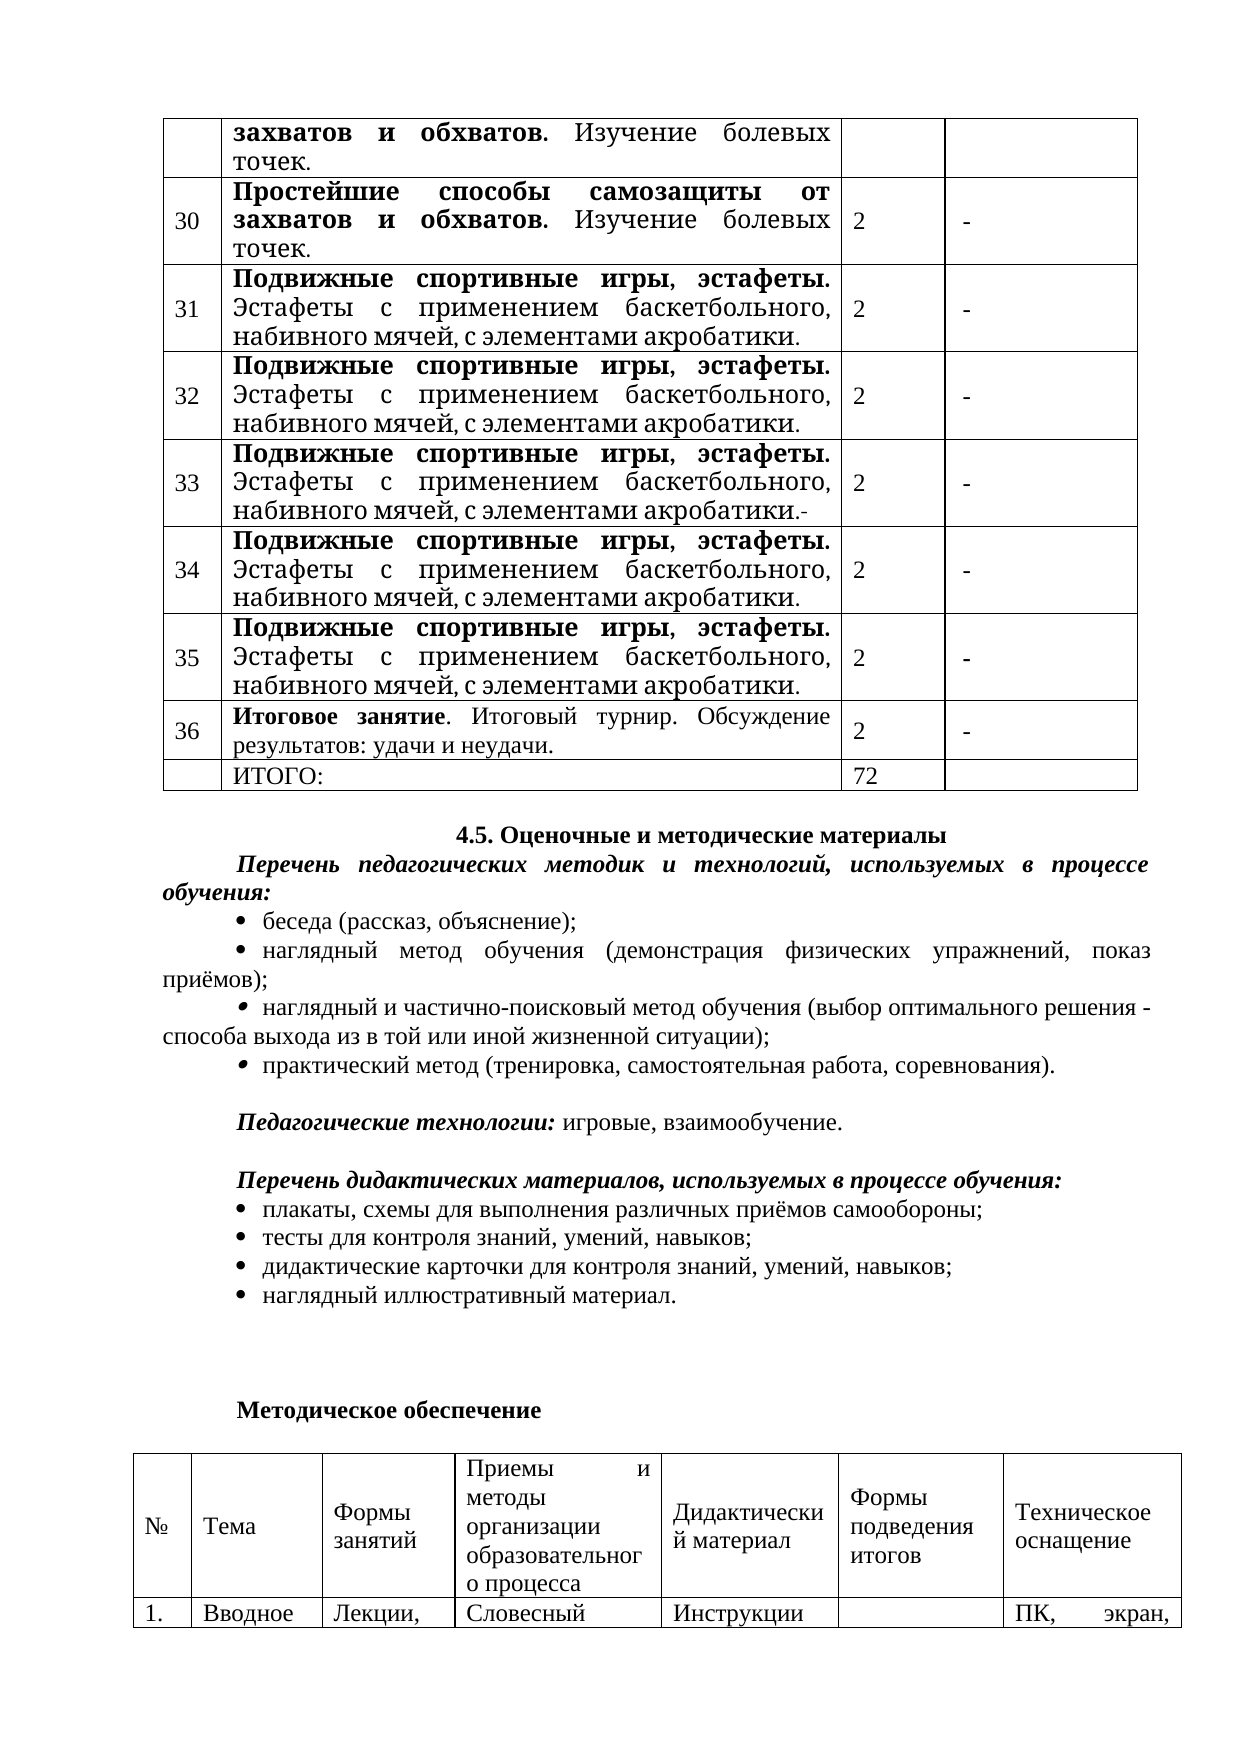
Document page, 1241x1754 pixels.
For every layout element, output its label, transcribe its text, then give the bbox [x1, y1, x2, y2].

table_cell 2 [842, 701, 944, 759]
text 4.5. Оценочные и методические материалы [236, 820, 1166, 849]
table_cell ПК, экран, проектор [1004, 1598, 1181, 1627]
list наглядный иллюстративный материал. [162, 1280, 1152, 1309]
list наглядный и частично-поисковый метод обучения (выбор оптимального решения -способа выхода из в той или иной жизненной ситуации); [162, 992, 1152, 1050]
table_cell - [946, 178, 1137, 264]
table_cell Подвижные спортивные игры, эстафеты. Эстафеты с применением баскетбольного, набивного мячей, с элементами акробатики. [222, 265, 841, 351]
table_cell [946, 760, 1137, 790]
table_cell 2 [842, 178, 944, 264]
table_cell - [946, 119, 1137, 177]
table_cell 35 [164, 614, 221, 700]
text Педагогические технологии: игровые, взаимообучение. [162, 1107, 1152, 1136]
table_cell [456, 1598, 661, 1627]
table_header Тема [192, 1454, 322, 1597]
table_header № [134, 1454, 191, 1597]
table_cell - [946, 701, 1137, 759]
table_header Приемы и методы организации образовательного процесса [456, 1454, 661, 1597]
table_cell 31 [164, 265, 221, 351]
list наглядный метод обучения (демонстрация физических упражнений, показ приёмов); [162, 935, 1152, 992]
table_cell [839, 1598, 1003, 1627]
table_cell 2 [842, 119, 944, 177]
table_cell - [946, 352, 1137, 438]
list плакаты, схемы для выполнения различных приёмов самообороны; [162, 1194, 1152, 1222]
table_cell - [946, 614, 1137, 700]
table_header Дидактический материал [662, 1454, 838, 1597]
table_cell Итоговое занятие. Итоговый турнир. Обсуждение результатов: удачи и неудачи. [222, 701, 841, 759]
table_cell 2 [842, 614, 944, 700]
list дидактические карточки для контроля знаний, умений, навыков; [162, 1251, 1152, 1280]
list тесты для контроля знаний, умений, навыков; [162, 1222, 1152, 1251]
table_cell 29 [164, 119, 221, 177]
table_cell Вводное занятие [192, 1598, 322, 1627]
table_cell Подвижные спортивные игры, эстафеты. Эстафеты с применением баскетбольного, набивного мячей, с элементами акробатики. [222, 352, 841, 438]
table_cell 2 [842, 527, 944, 613]
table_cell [323, 1598, 454, 1627]
table_cell [164, 760, 221, 790]
table_cell 30 [164, 178, 221, 264]
table_cell 32 [164, 352, 221, 438]
table_cell 2 [842, 352, 944, 438]
table_header Формы занятий [323, 1454, 454, 1597]
table_cell Подвижные спортивные игры, эстафеты. Эстафеты с применением баскетбольного, набивного мячей, с элементами акробатики. [222, 614, 841, 700]
text Методическое обеспечение [162, 1395, 1152, 1424]
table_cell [222, 119, 841, 177]
table_cell - [946, 265, 1137, 351]
table_cell Подвижные спортивные игры, эстафеты. Эстафеты с применением баскетбольного, набивного мячей, с элементами акробатики. [222, 527, 841, 613]
table_cell 72 [842, 760, 944, 790]
table_cell 33 [164, 440, 221, 526]
text Перечень дидактических материалов, используемых в процессе обучения: [162, 1165, 1152, 1194]
table_cell - [946, 527, 1137, 613]
table_cell 1. [134, 1598, 191, 1627]
table_cell 2 [842, 265, 944, 351]
table_cell ИТОГО: [222, 760, 841, 790]
table_cell 36 [164, 701, 221, 759]
table_header Формы подведения итогов [839, 1454, 1003, 1597]
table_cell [222, 178, 841, 264]
table_header Техническое оснащение [1004, 1454, 1181, 1597]
list практический метод (тренировка, самостоятельная работа, соревнования). [162, 1050, 1152, 1079]
table_cell Подвижные спортивные игры, эстафеты. Эстафеты с применением баскетбольного, набивного мячей, с элементами акробатики.- [222, 440, 841, 526]
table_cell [662, 1598, 838, 1627]
table_cell 2 [842, 440, 944, 526]
text Перечень педагогических методик и технологий, используемых в процессе обучения: [162, 849, 1152, 906]
table_cell - [946, 440, 1137, 526]
list беседа (рассказ, объяснение); [162, 906, 1152, 935]
table_cell 34 [164, 527, 221, 613]
